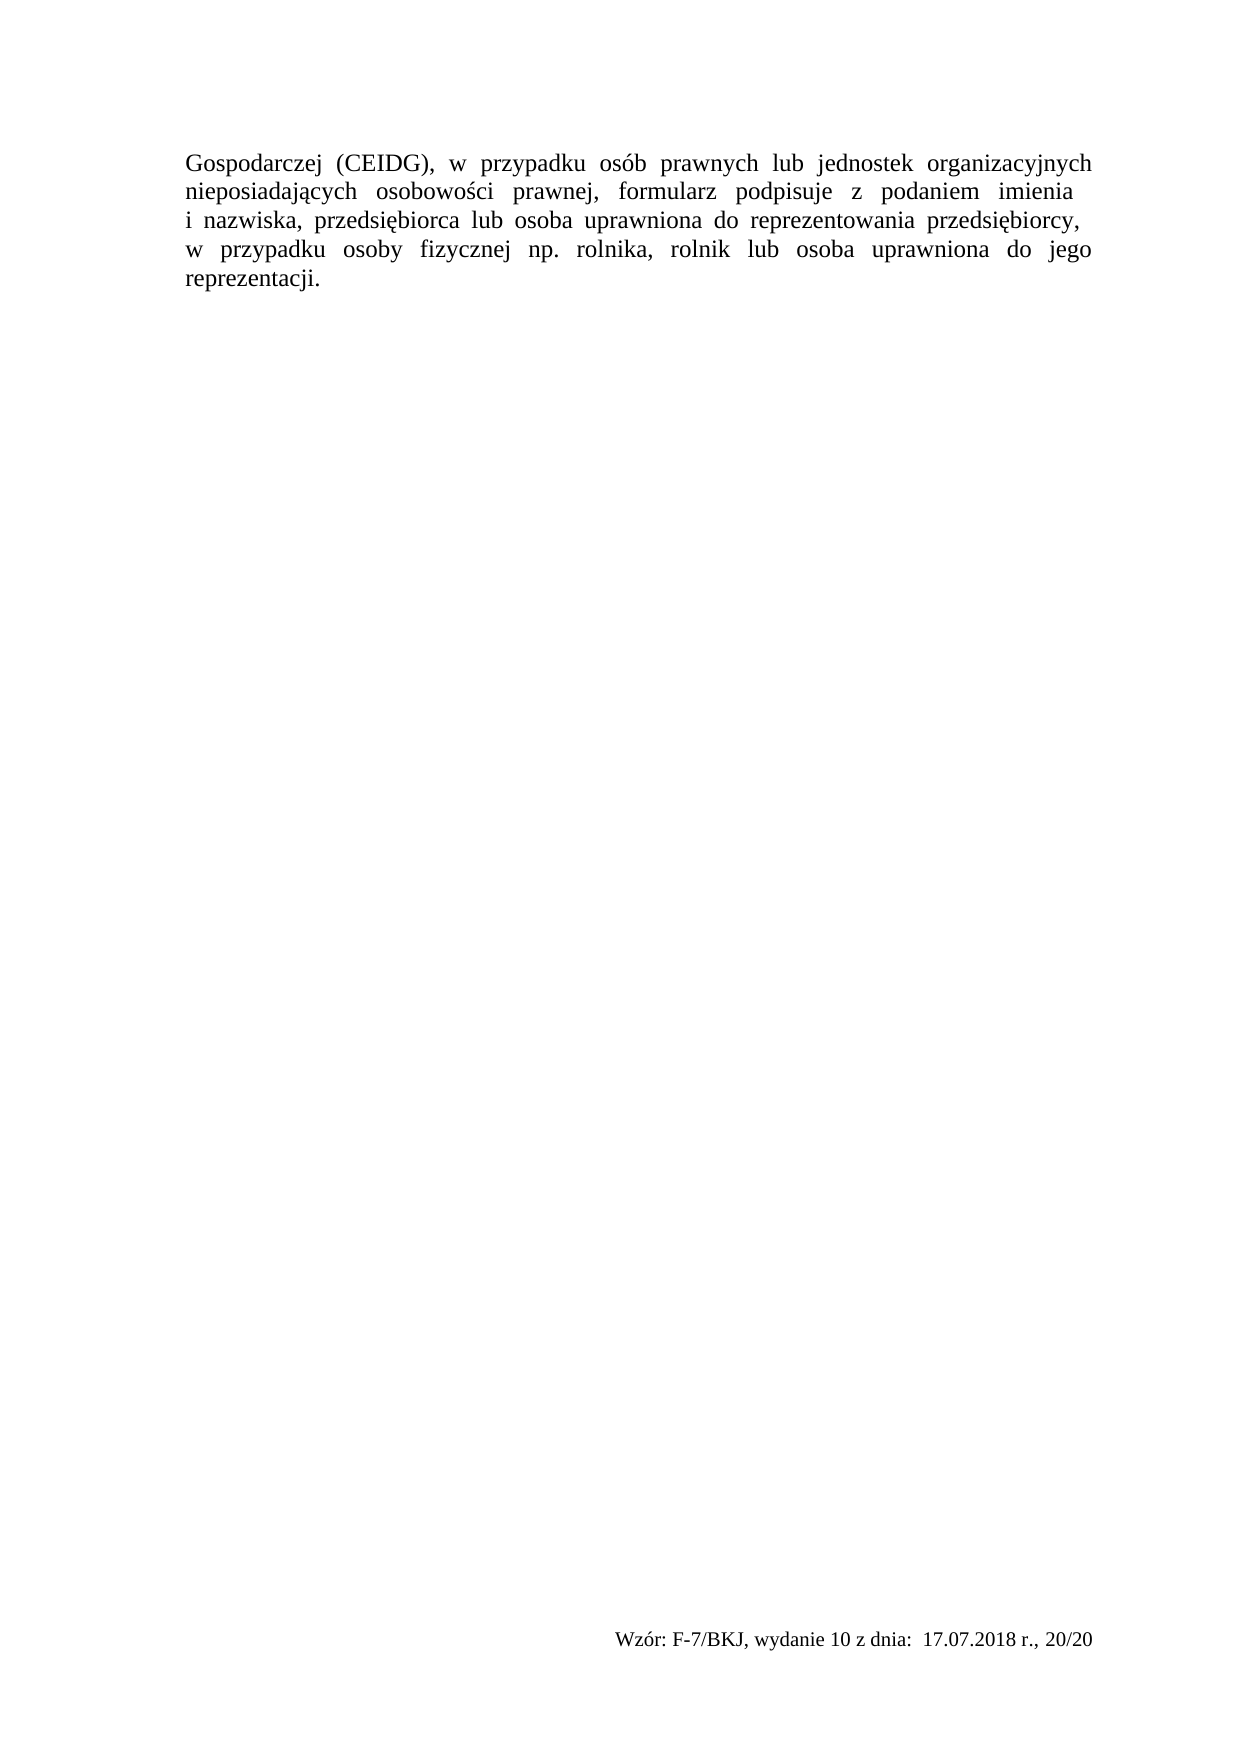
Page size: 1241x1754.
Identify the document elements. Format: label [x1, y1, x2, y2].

text [148, 148, 1093, 291]
